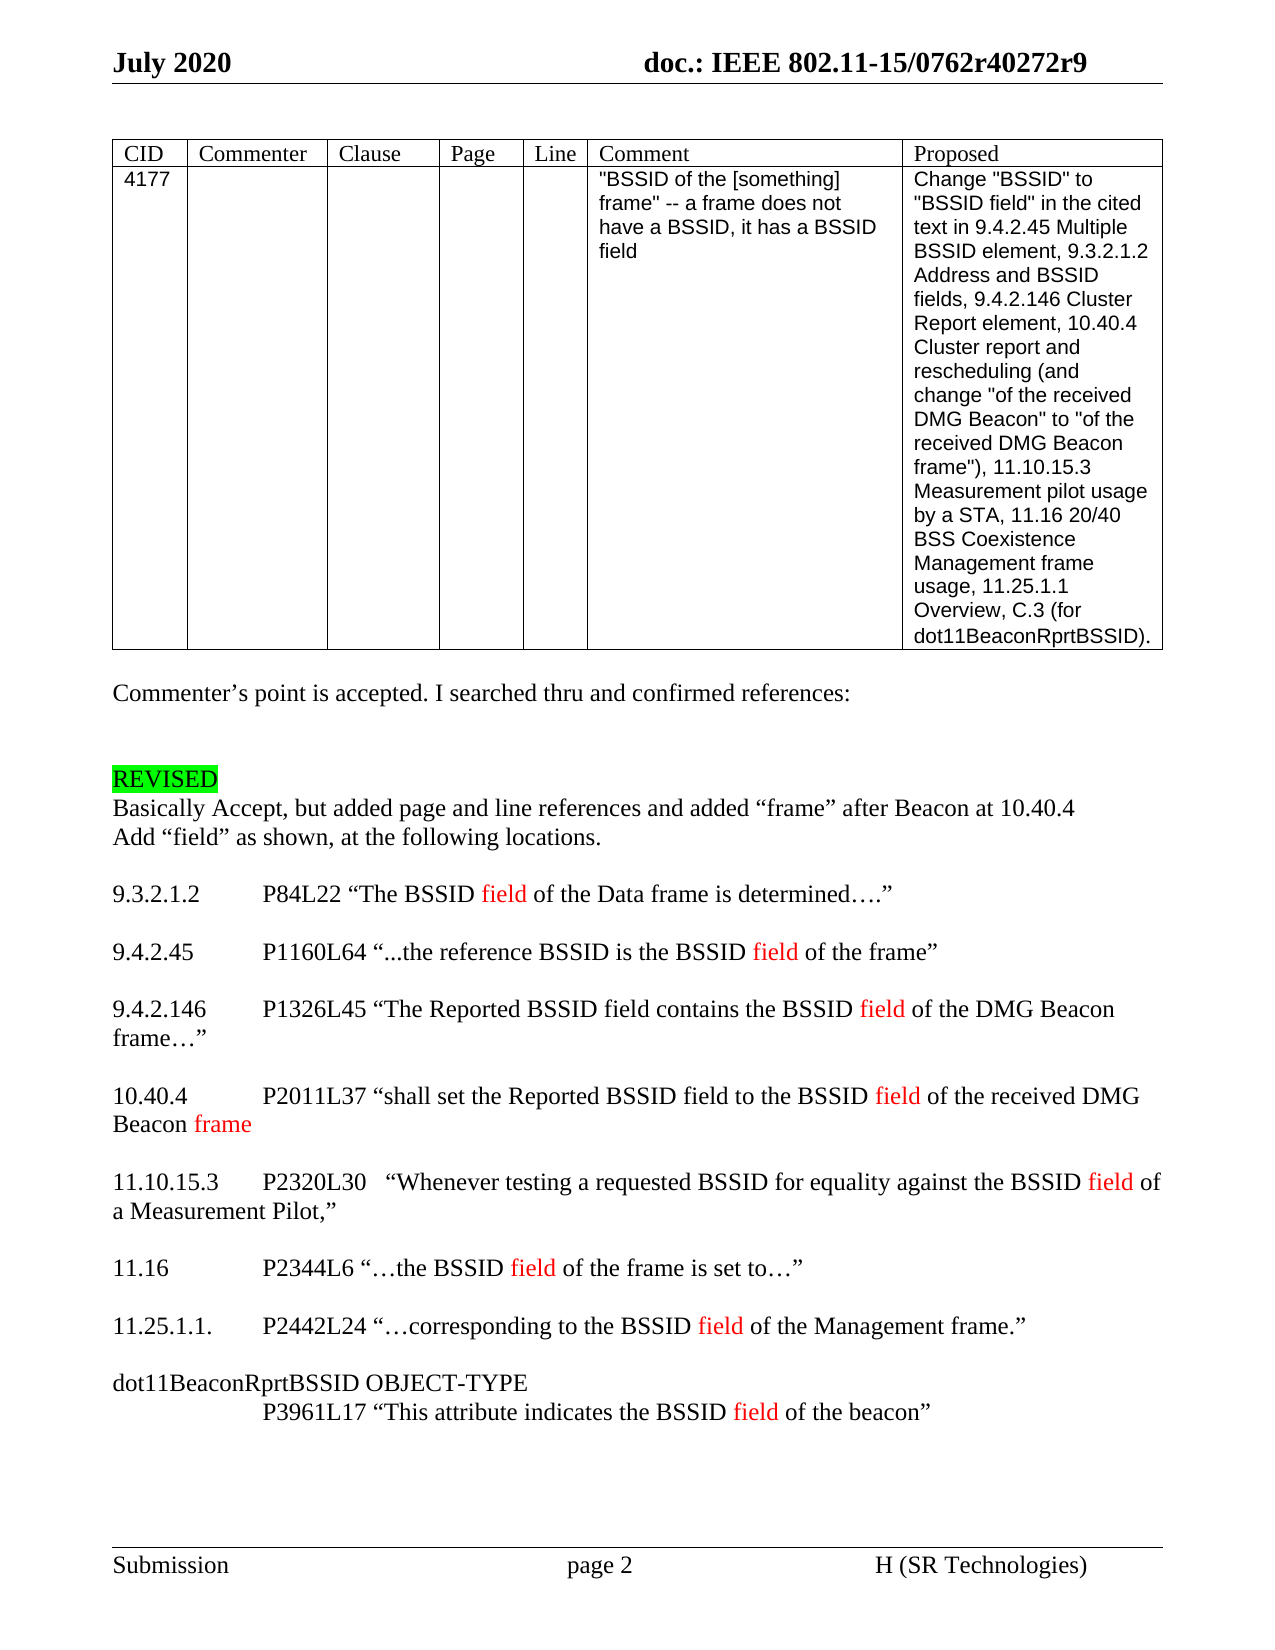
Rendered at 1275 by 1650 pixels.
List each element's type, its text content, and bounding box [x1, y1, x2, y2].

table_cell [440, 167, 523, 648]
text REVISED [112, 764, 1163, 793]
text Basically Accept, but added page and line references and added “frame” after Beacon at 10.40.4 [112, 793, 1163, 822]
text 11.16 P2344L6 “…the BSSID field of the frame is set to…” [112, 1253, 1163, 1282]
text Commenter’s point is accepted. I searched thru and confirmed references: [112, 678, 1163, 707]
text 9.4.2.45 P1160L64 “...the reference BSSID is the BSSID field of the frame” [112, 937, 1163, 966]
table_header Page [440, 140, 523, 166]
text dot11BeaconRprtBSSID OBJECT-TYPE [112, 1368, 1163, 1397]
text 11.25.1.1. P2442L24 “…corresponding to the BSSID field of the Management frame.” [112, 1311, 1163, 1339]
table_cell [328, 167, 439, 648]
table_header Comment [588, 140, 902, 166]
table_header Commenter [188, 140, 327, 166]
table_header Line [524, 140, 587, 166]
text 10.40.4 P2011L37 “shall set the Reported BSSID field to the BSSID field of the received DMG Beacon frame [112, 1081, 1163, 1138]
text 11.10.15.3 P2320L30 “Whenever testing a requested BSSID for equality against the BSSID field of a Measurement Pilot,” [112, 1167, 1163, 1224]
text 9.3.2.1.2 P84L22 “The BSSID field of the Data frame is determined….” [112, 879, 1163, 908]
table_cell "BSSID of the [something] frame" -- a frame does not have a BSSID, it has a BSSID field [588, 167, 902, 648]
table_cell [524, 167, 587, 648]
table_cell Change "BSSID" to "BSSID field" in the cited text in 9.4.2.45 Multiple BSSID element, 9.3.2.1.2 Address and BSSID fields, 9.4.2.146 Cluster Report element, 10.40.4 Cluster report and rescheduling (and change "of the received DMG Beacon" to "of the received DMG Beacon frame"), 11.10.15.3 Measurement pilot usage by a STA, 11.16 20/40 BSS Coexistence Management frame usage, 11.25.1.1 Overview, C.3 (for dot11BeaconRprtBSSID). [903, 167, 1162, 648]
table_cell [188, 167, 327, 648]
table_header Proposed [903, 140, 1162, 166]
text P3961L17 “This attribute indicates the BSSID field of the beacon” [187, 1397, 1163, 1426]
table_header Clause [328, 140, 439, 166]
text Add “field” as shown, at the following locations. [112, 822, 1163, 851]
text 9.4.2.146 P1326L45 “The Reported BSSID field contains the BSSID field of the DMG Beacon frame…” [112, 994, 1163, 1052]
table_header CID [113, 140, 187, 166]
table_cell 4177 [113, 167, 187, 648]
